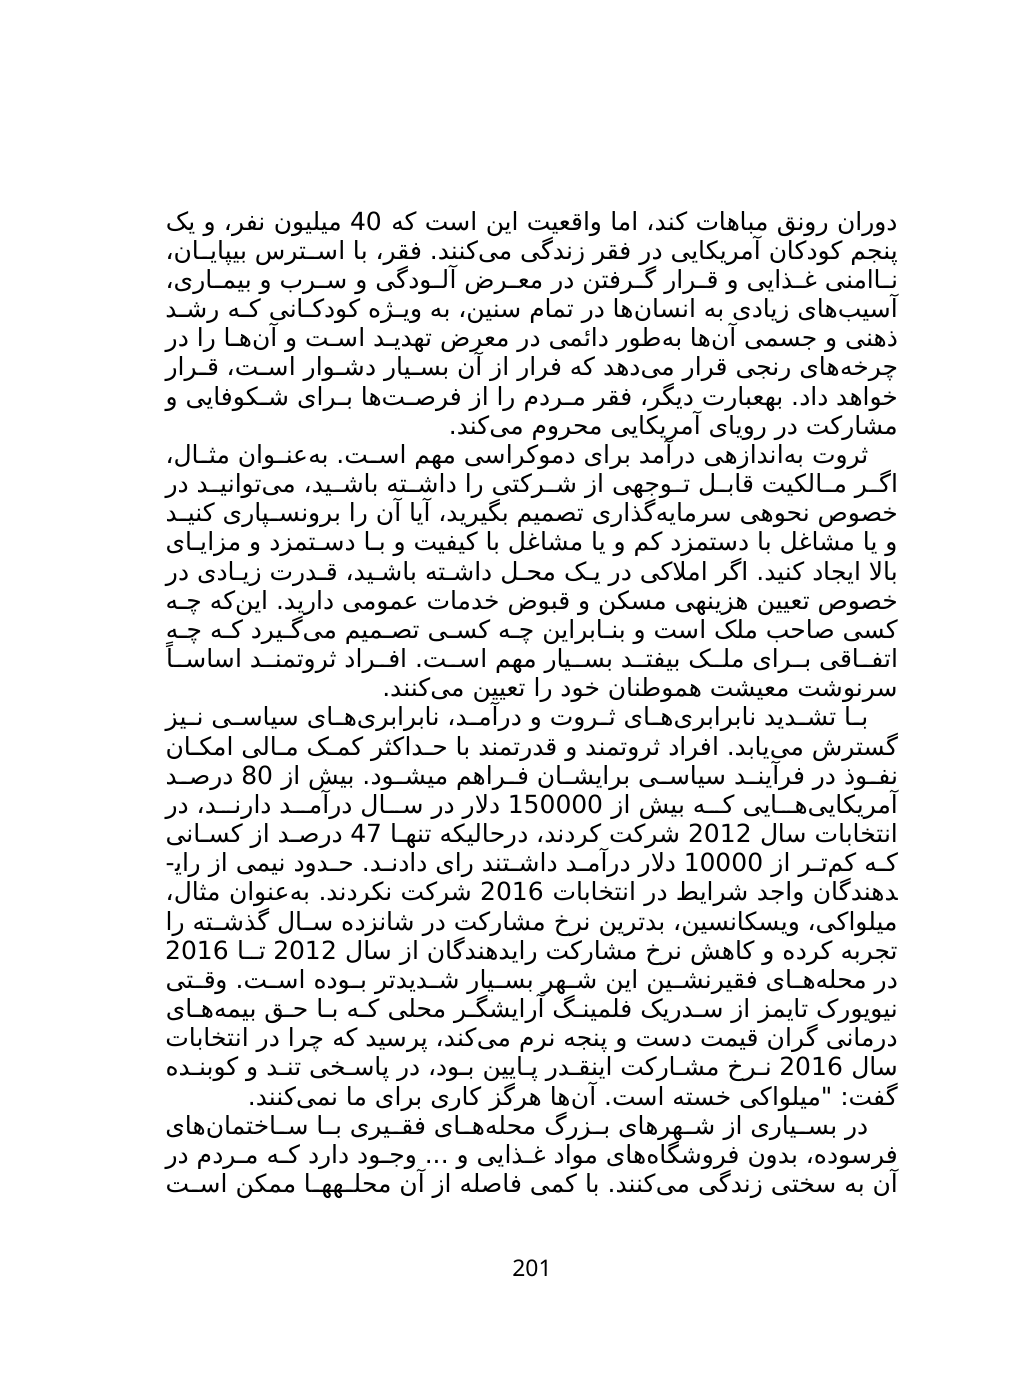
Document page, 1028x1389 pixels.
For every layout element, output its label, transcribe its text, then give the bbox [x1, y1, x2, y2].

text با تشدید نابرابری‌های ثروت و درآمد، نابرابری‌های سیاسی نیز گسترش می‌یابد. افراد ثروتمند و قدرتمند با حداکثر کمک مالی امکان نفوذ در فرآیند سیاسی برایشان فراهم میشود. بیش از 80 درصد آمریکایی‌هایی که بیش از 150000 دلار در سال درآمد دارند، در انتخابات سال 2012 شرکت کردند، درحالیکه تنها 47 درصد از کسانی که کم‌تر از 10000 دلار درآمد داشتند رای دادند. حدود نیمی از رایدهندگان واجد شرایط در انتخابات 2016 شرکت نکردند. به‌عنوان مثال، میلواکی، ویسکانسین، بدترین نرخ مشارکت در شانزده سال گذشته را تجربه کرده و کاهش نرخ مشارکت رایدهندگان از سال 2012 تا 2016 در محله‌های فقیرنشین این شهر بسیار شدیدتر بوده است. وقتی نیویورک تایمز از سدریک فلمینگ آرایشگر محلی که با حق بیمه‌های درمانی گران قیمت دست و پنجه نرم می‌کند، پرسید که چرا در انتخابات سال 2016 نرخ مشارکت اینقدر پایین بود، در پاسخی تند و کوبنده گفت: "میلواکی خسته است. آن‌ها هرگز کاری برای ما نمی‌کنند. [165, 703, 898, 1111]
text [165, 207, 898, 440]
text ثروت به‌اندازهی درآمد برای دموکراسی مهم است. به‌عنوان مثال، اگر مالکیت قابل توجهی از شرکتی را داشته باشید، می‌توانید در خصوص نحوهی سرمایه‌گذاری تصمیم بگیرید، آیا آن را برونسپاری ‌کنید و یا مشاغل با دستمزد کم و یا مشاغل با کیفیت و با دستمزد و مزایای بالا ایجاد کنید. اگر املاکی در یک محل داشته باشید، قدرت زیادی در خصوص تعیین هزینهی مسکن و قبوض خدمات عمومی دارید. این‌که چه کسی صاحب ملک است و بنابراین چه کسی تصمیم می‌گیرد که چه اتفاقی برای ملک بیفتد بسیار مهم است. افراد ثروتمند اساساً سرنوشت معیشت هموطنان خود را تعیین می‌کنند. [165, 440, 898, 703]
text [165, 1111, 898, 1198]
